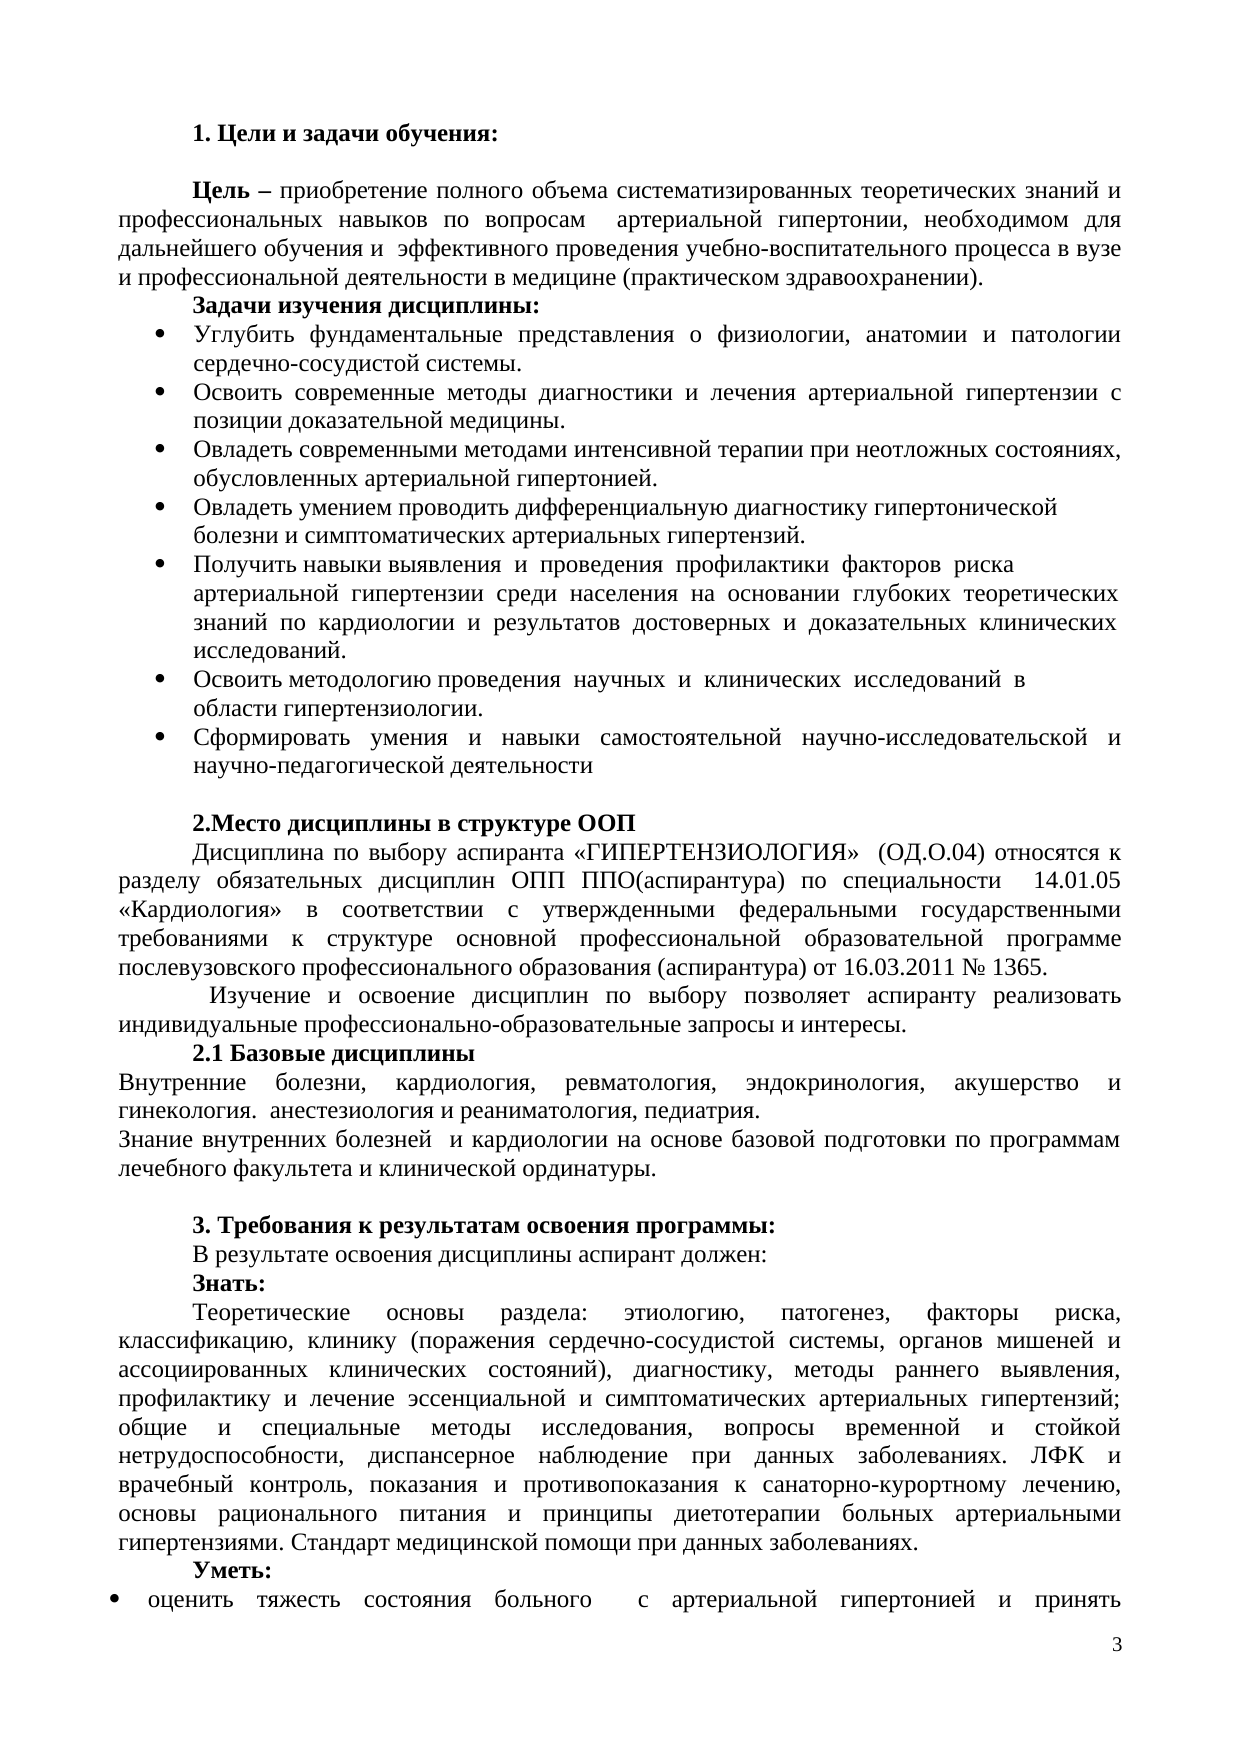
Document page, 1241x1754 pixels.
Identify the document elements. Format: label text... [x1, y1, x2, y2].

text знаний по кардиологии и результатов достоверных и доказательных клинических [193, 607, 1122, 636]
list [110, 1584, 1122, 1613]
text Изучение и освоение дисциплин по выбору позволяет аспиранту реализовать индивидуальные профессионально-образовательные запросы и интересы. [118, 981, 1122, 1038]
text 3. Требования к результатам освоения программы: [118, 1211, 1122, 1239]
text Цель – приобретение полного объема систематизированных теоретических знаний и профессиональных навыков по вопросам артериальной гипертонии, необходимом для дальнейшего обучения и эффективного проведения учебно-воспитательного процесса в вузе и профессиональной деятельности в медицине (практическом здравоохранении). [118, 176, 1122, 291]
list Освоить современные методы диагностики и лечения артериальной гипертензии с позиции доказательной медицины. [156, 377, 1122, 434]
text болезни и симптоматических артериальных гипертензий. [193, 521, 1122, 549]
text Знать: [118, 1268, 1122, 1297]
text исследований. [193, 636, 1122, 664]
list Сформировать умения и навыки самостоятельной научно-исследовательской и научно-педагогической деятельности [156, 722, 1122, 779]
text области гипертензиологии. [193, 693, 1122, 722]
text Уметь: [118, 1556, 1122, 1584]
text В результате освоения дисциплины аспирант должен: [118, 1239, 1122, 1268]
list Получить навыки выявления и проведения профилактики факторов риска [156, 549, 1122, 578]
text Теоретические основы раздела: этиологию, патогенез, факторы риска, классификацию, клинику (поражения сердечно-сосудистой системы, органов мишеней и ассоциированных клинических состояний), диагностику, методы раннего выявления, профилактику и лечение эссенциальной и симптоматических артериальных гипертензий; общие и специальные методы исследования, вопросы временной и стойкой нетрудоспособности, диспансерное наблюдение при данных заболеваниях. ЛФК и врачебный контроль, показания и противопоказания к санаторно-курортному лечению, основы рационального питания и принципы диетотерапии больных артериальными гипертензиями. Стандарт медицинской помощи при данных заболеваниях. [118, 1297, 1122, 1556]
text 2.1 Базовые дисциплины [118, 1038, 1122, 1067]
list Овладеть современными методами интенсивной терапии при неотложных состояниях, обусловленных артериальной гипертонией. [156, 434, 1122, 492]
text Знание внутренних болезней и кардиологии на основе базовой подготовки по программам лечебного факультета и клинической ординатуры. [118, 1124, 1122, 1182]
text Задачи изучения дисциплины: [118, 291, 1122, 319]
text артериальной гипертензии среди населения на основании глубоких теоретических [193, 578, 1122, 607]
list Углубить фундаментальные представления о физиологии, анатомии и патологии сердечно-сосудистой системы. [156, 319, 1122, 377]
text 1. Цели и задачи обучения: [118, 118, 1122, 147]
text Внутренние болезни, кардиология, ревматология, эндокринология, акушерство и гинекология. анестезиология и реаниматология, педиатрия. [118, 1067, 1122, 1124]
text 2.Место дисциплины в структуре ООП [118, 808, 1122, 837]
list Освоить методологию проведения научных и клинических исследований в [156, 664, 1122, 693]
text Дисциплина по выбору аспиранта «ГИПЕРТЕНЗИОЛОГИЯ» (ОД.О.04) относятся к разделу обязательных дисциплин ОПП ППО(аспирантура) по специальности 14.01.05 «Кардиология» в соответствии с утвержденными федеральными государственными требованиями к структуре основной профессиональной образовательной программе послевузовского профессионального образования (аспирантура) от 16.03.2011 № 1365. [118, 837, 1122, 981]
list Овладеть умением проводить дифференциальную диагностику гипертонической [156, 492, 1122, 521]
